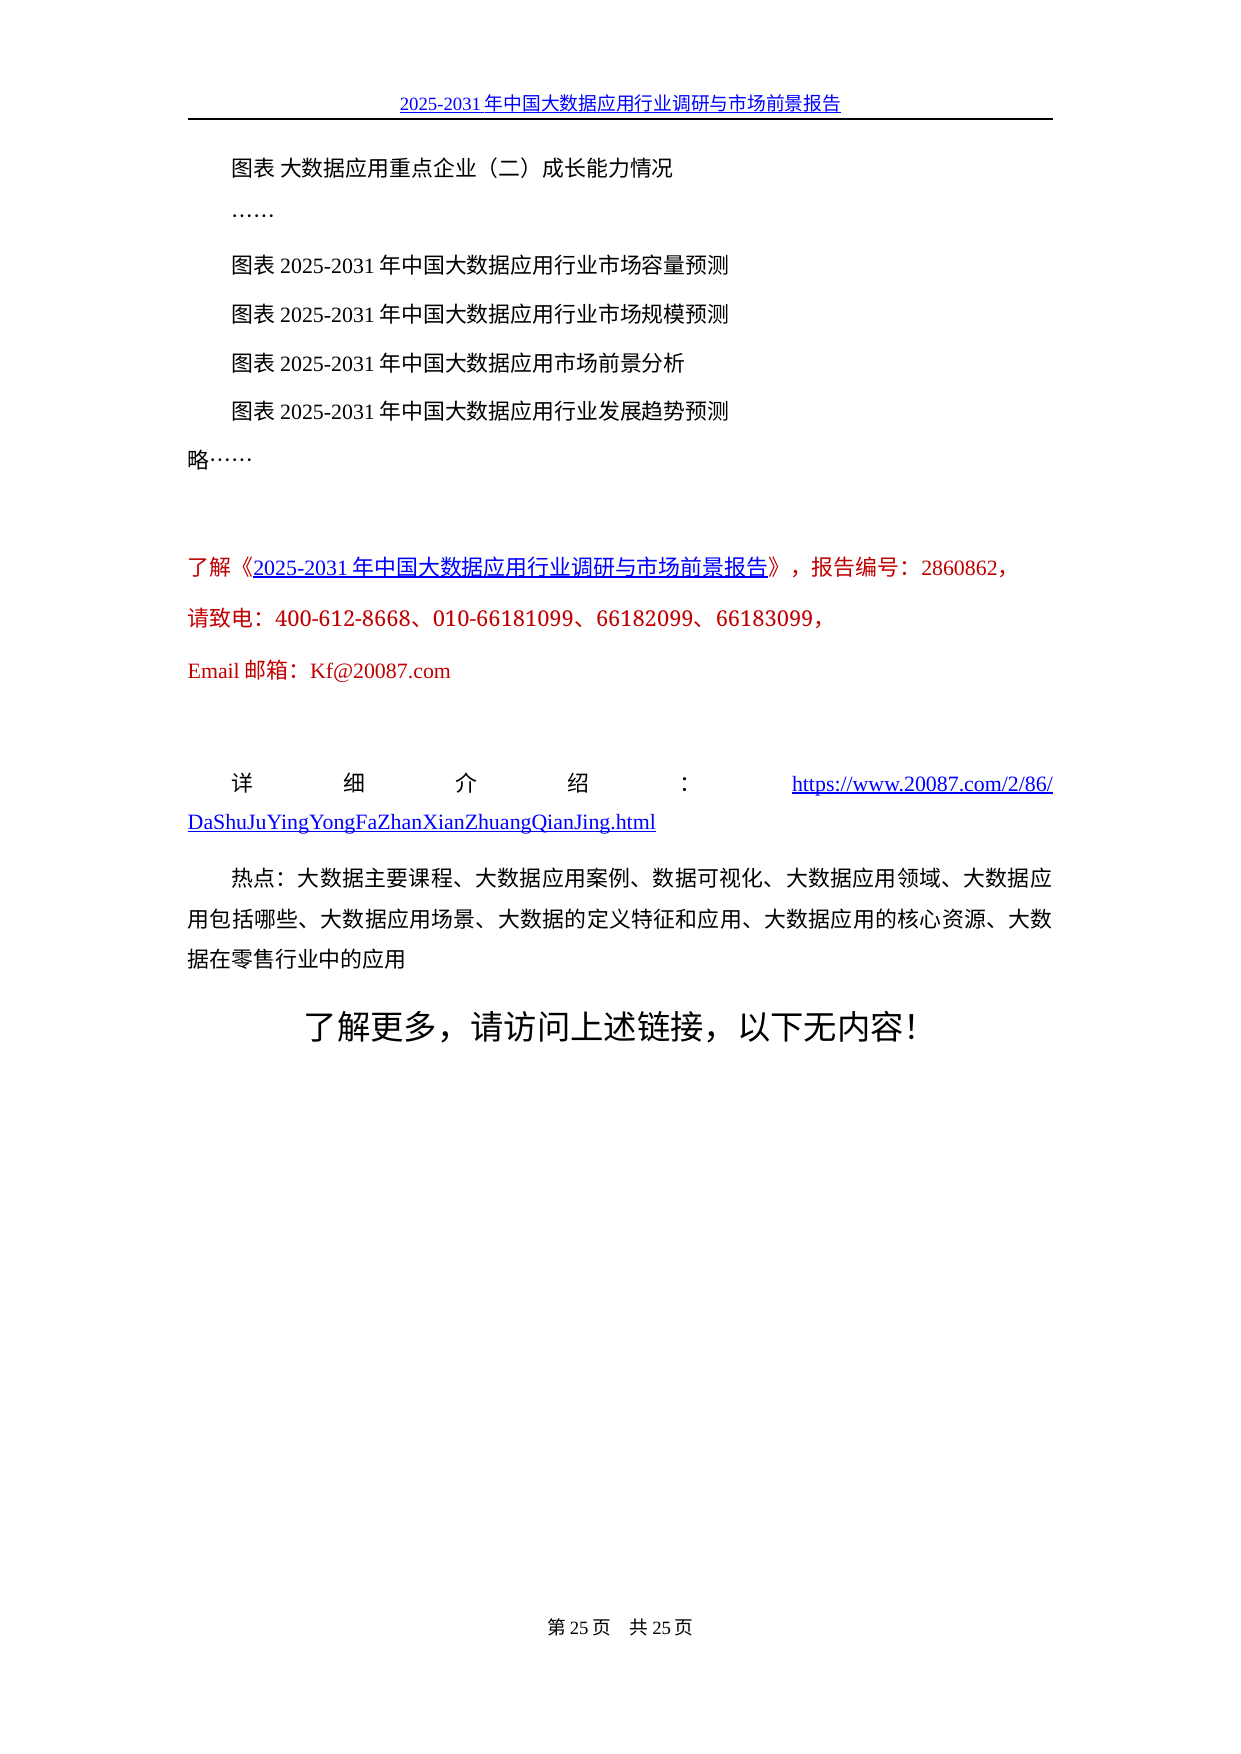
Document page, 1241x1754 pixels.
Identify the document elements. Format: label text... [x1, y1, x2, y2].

text 请致电：400-612-8668、010-66181099、66182099、66183099， [187, 601, 1053, 633]
text 了解《2025-2031年中国大数据应用行业调研与市场前景报告》，报告编号：2860862， [187, 549, 1053, 582]
text 详细介绍：https://www.20087.com/2/86/DaShuJuYingYongFaZhanXianZhuangQianJing.html [187, 765, 1053, 838]
text Email邮箱：Kf@20087.com [187, 652, 1053, 685]
text 热点：大数据主要课程、大数据应用案例、数据可视化、大数据应用领域、大数据应用包括哪些、大数据应用场景、大数据的定义特征和应用、大数据应用的核心资源、大数据在零售行业中的应用 [187, 861, 1053, 974]
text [187, 150, 1053, 475]
title 了解更多，请访问上述链接，以下无内容！ [187, 992, 1053, 1057]
